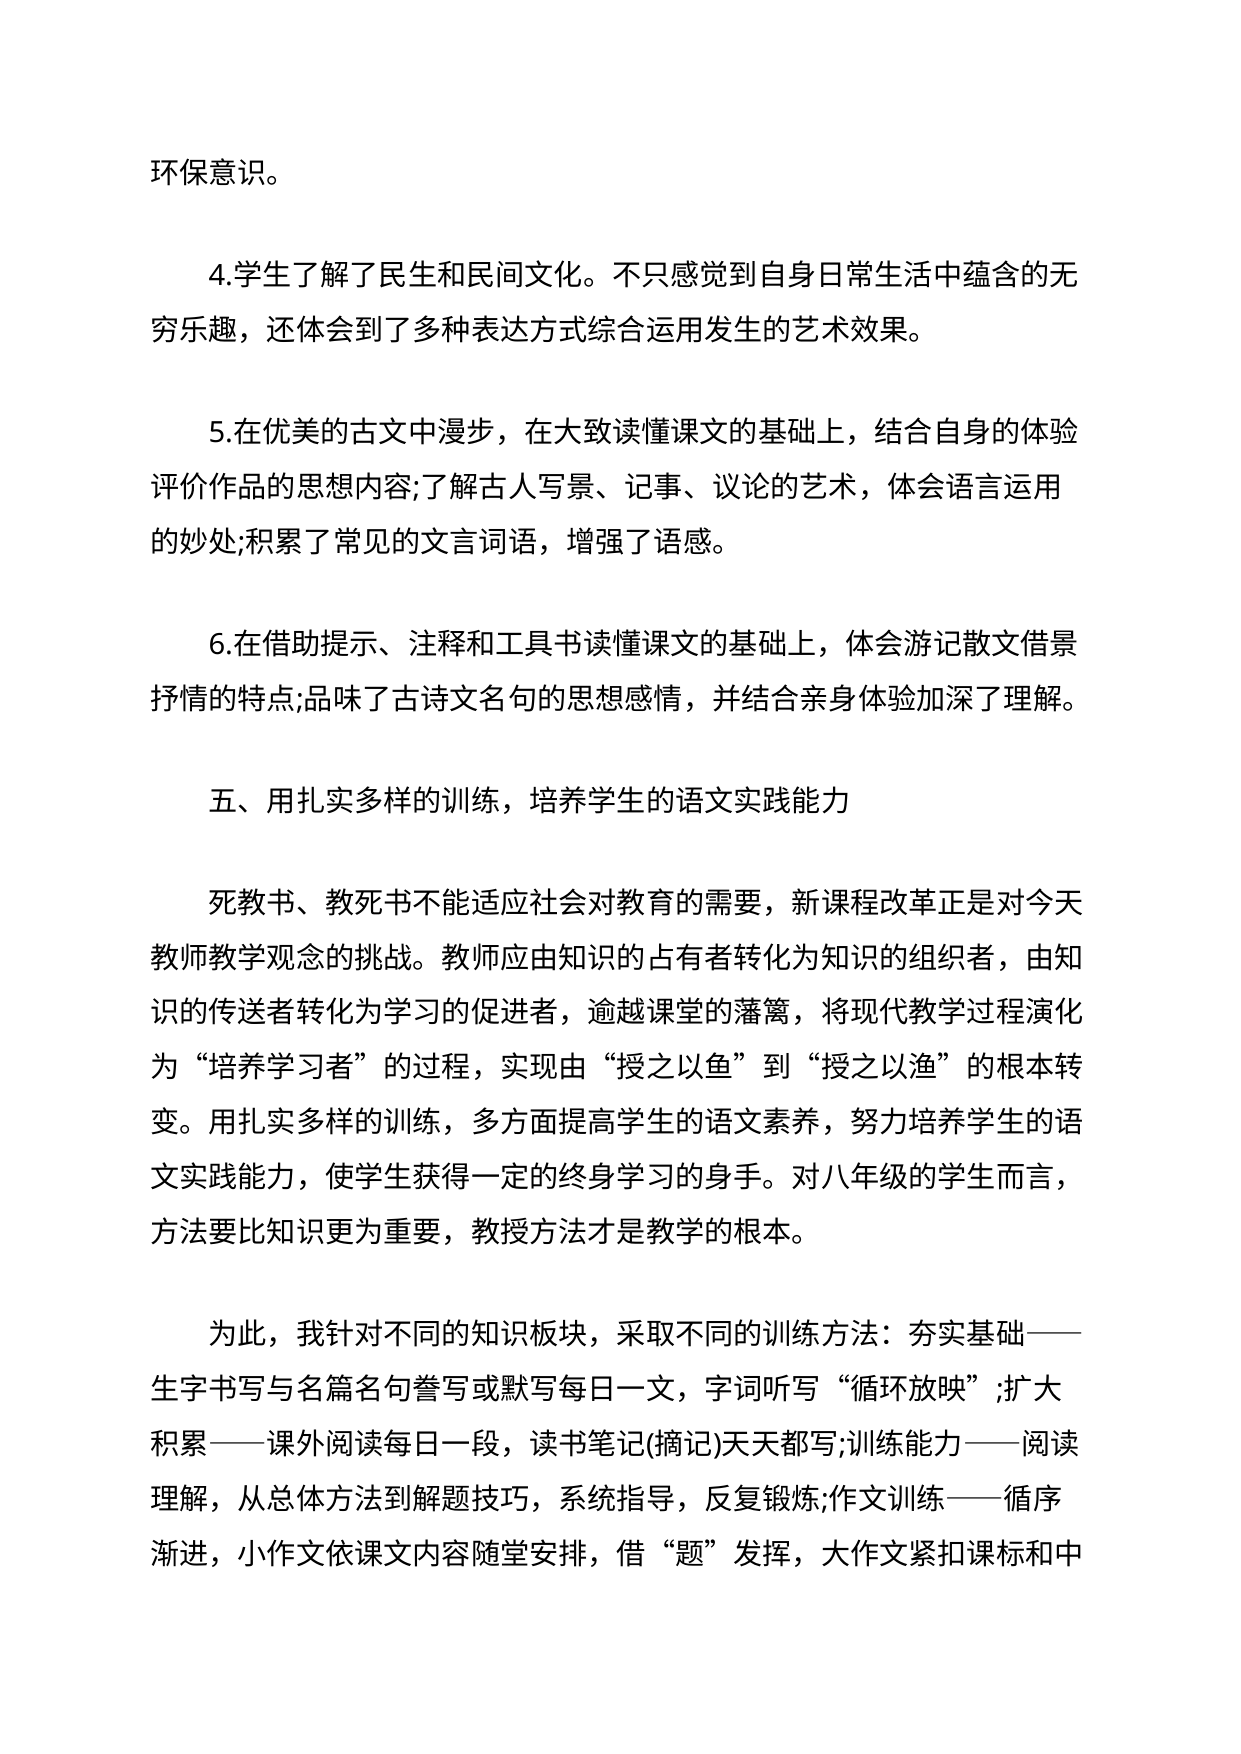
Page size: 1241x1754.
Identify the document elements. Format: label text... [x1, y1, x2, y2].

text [150, 150, 1090, 192]
text 5.在优美的古文中漫步，在大致读懂课文的基础上，结合自身的体验评价作品的思想内容;了解古人写景、记事、议论的艺术，体会语言运用的妙处;积累了常见的文言词语，增强了语感。 [150, 408, 1090, 561]
text 死教书、教死书不能适应社会对教育的需要，新课程改革正是对今天教师教学观念的挑战。教师应由知识的占有者转化为知识的组织者，由知识的传送者转化为学习的促进者，逾越课堂的藩篱，将现代教学过程演化为“培养学习者”的过程，实现由“授之以鱼”到“授之以渔”的根本转变。用扎实多样的训练，多方面提高学生的语文素养，努力培养学生的语文实践能力，使学生获得一定的终身学习的身手。对八年级的学生而言，方法要比知识更为重要，教授方法才是教学的根本。 [150, 879, 1090, 1251]
text 6.在借助提示、注释和工具书读懂课文的基础上，体会游记散文借景抒情的特点;品味了古诗文名句的思想感情，并结合亲身体验加深了理解。 [150, 621, 1090, 718]
text 4.学生了解了民生和民间文化。不只感觉到自身日常生活中蕴含的无穷乐趣，还体会到了多种表达方式综合运用发生的艺术效果。 [150, 252, 1090, 349]
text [150, 1310, 1090, 1573]
text 五、用扎实多样的训练，培养学生的语文实践能力 [150, 777, 1090, 820]
